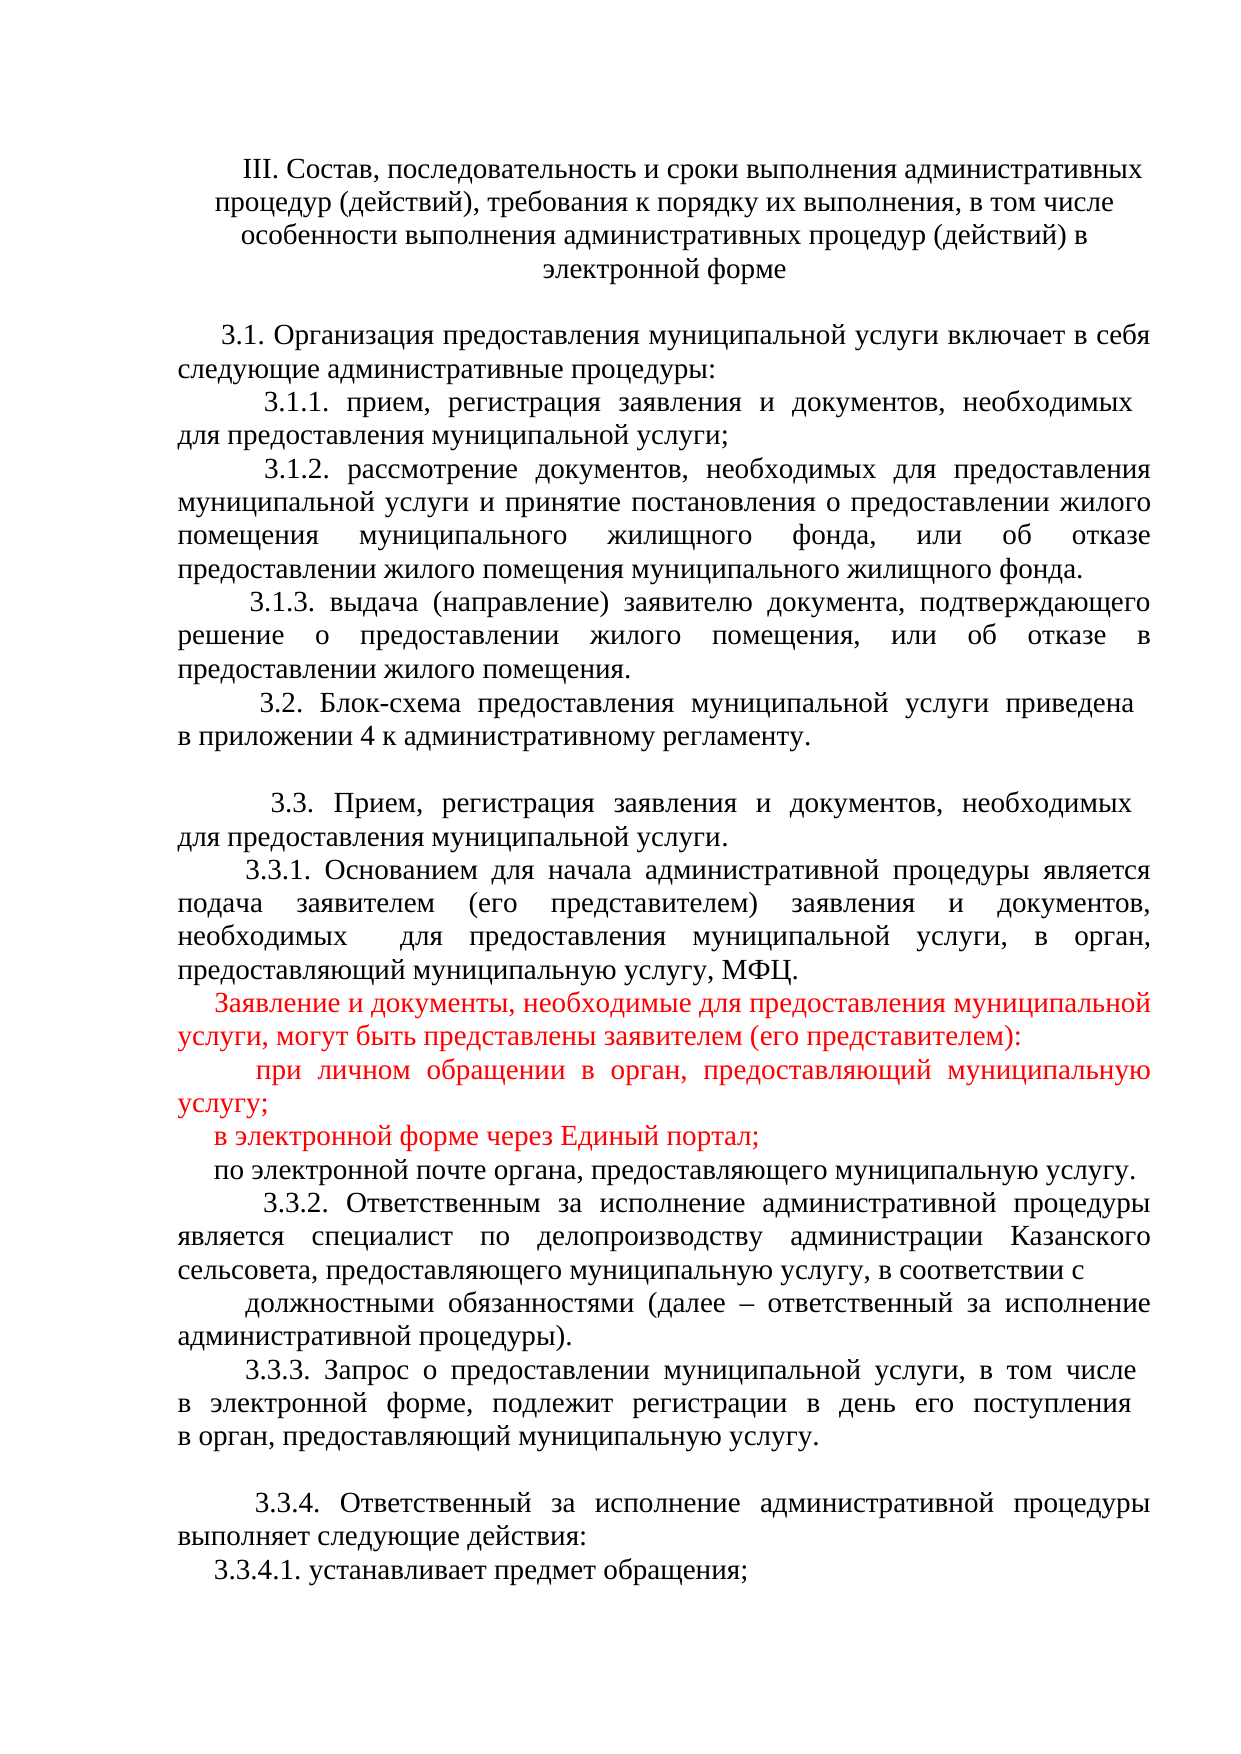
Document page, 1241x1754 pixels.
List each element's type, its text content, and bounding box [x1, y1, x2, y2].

text III. Состав, последовательность и сроки выполнения административных процедур (действий), требования к порядку их выполнения, в том числе особенности выполнения административных процедур (действий) в электронной форме [177, 151, 1152, 285]
text должностными обязанностями (далее – ответственный за исполнение административной процедуры). [177, 1286, 1152, 1352]
text в электронной форме через Единый портал; [177, 1119, 1152, 1152]
text 3.3.2. Ответственным за исполнение административной процедуры является специалист по делопроизводству администрации Казанского сельсовета, предоставляющего муниципальную услугу, в соответствии с [177, 1186, 1152, 1286]
text 3.3.1. Основанием для начала административной процедуры является подача заявителем (его представителем) заявления и документов, необходимых для предоставления муниципальной услуги, в орган, предоставляющий муниципальную услугу, МФЦ. [177, 852, 1152, 986]
text 3.3.3. Запрос о предоставлении муниципальной услуги, в том числе в электронной форме, подлежит регистрации в день его поступления в орган, предоставляющий муниципальную услугу. [177, 1352, 1152, 1452]
text Заявление и документы, необходимые для предоставления муниципальной услуги, могут быть представлены заявителем (его представителем): [177, 986, 1152, 1052]
text по электронной почте органа, предоставляющего муниципальную услугу. [177, 1152, 1152, 1186]
text при личном обращении в орган, предоставляющий муниципальную услугу; [177, 1052, 1152, 1119]
text 3.1.1. прием, регистрация заявления и документов, необходимых для предоставления муниципальной услуги; [177, 385, 1152, 451]
text 3.3.4. Ответственный за исполнение административной процедуры выполняет следующие действия: [177, 1486, 1152, 1552]
text 3.3.4.1. устанавливает предмет обращения; [177, 1552, 1152, 1586]
text 3.1.2. рассмотрение документов, необходимых для предоставления муниципальной услуги и принятие постановления о предоставлении жилого помещения муниципального жилищного фонда, или об отказе предоставлении жилого помещения муниципального жилищного фонда. [177, 451, 1152, 585]
text 3.3. Прием, регистрация заявления и документов, необходимых для предоставления муниципальной услуги. [177, 785, 1152, 852]
text 3.2. Блок-схема предоставления муниципальной услуги приведена в приложении 4 к административному регламенту. [177, 685, 1152, 752]
text 3.1. Организация предоставления муниципальной услуги включает в себя следующие административные процедуры: [177, 318, 1152, 385]
text 3.1.3. выдача (направление) заявителю документа, подтверждающего решение о предоставлении жилого помещения, или об отказе в предоставлении жилого помещения. [177, 585, 1152, 685]
